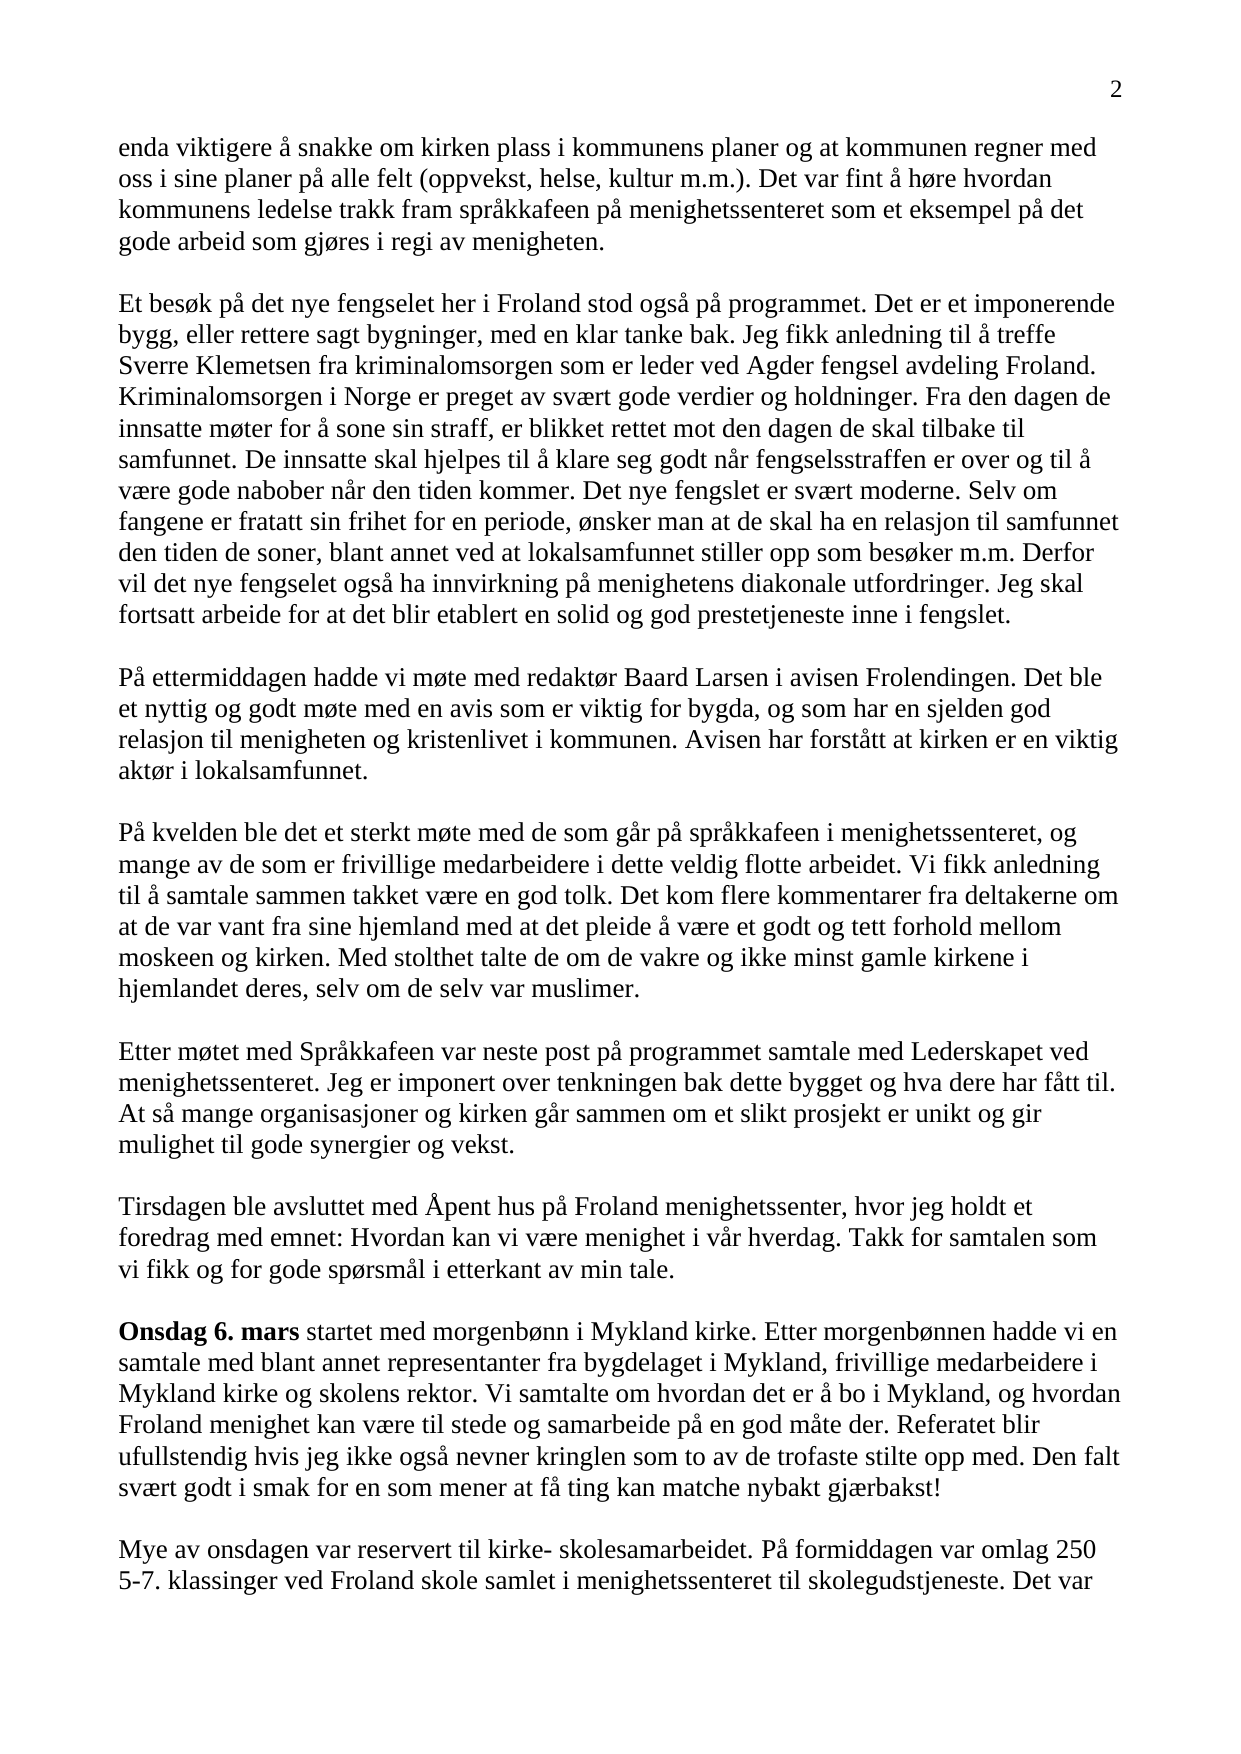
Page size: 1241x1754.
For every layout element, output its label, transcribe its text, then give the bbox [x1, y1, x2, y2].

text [118, 131, 1122, 256]
text Tirsdagen ble avsluttet med Åpent hus på Froland menighetssenter, hvor jeg holdt et foredrag med emnet: Hvordan kan vi være menighet i vår hverdag. Takk for samtalen som vi fikk og for gode spørsmål i etterkant av min tale. [118, 1190, 1122, 1284]
text Etter møtet med Språkkafeen var neste post på programmet samtale med Lederskapet ved menighetssenteret. Jeg er imponert over tenkningen bak dette bygget og hva dere har fått til. At så mange organisasjoner og kirken går sammen om et slikt prosjekt er unikt og gir mulighet til gode synergier og vekst. [118, 1035, 1122, 1159]
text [118, 1533, 1122, 1595]
text Onsdag 6. mars startet med morgenbønn i Mykland kirke. Etter morgenbønnen hadde vi en samtale med blant annet representanter fra bygdelaget i Mykland, frivillige medarbeidere i Mykland kirke og skolens rektor. Vi samtalte om hvordan det er å bo i Mykland, og hvordan Froland menighet kan være til stede og samarbeide på en god måte der. Referatet blir ufullstendig hvis jeg ikke også nevner kringlen som to av de trofaste stilte opp med. Den falt svært godt i smak for en som mener at få ting kan matche nybakt gjærbakst! [118, 1315, 1122, 1502]
text Et besøk på det nye fengselet her i Froland stod også på programmet. Det er et imponerende bygg, eller rettere sagt bygninger, med en klar tanke bak. Jeg fikk anledning til å treffe Sverre Klemetsen fra kriminalomsorgen som er leder ved Agder fengsel avdeling Froland. Kriminalomsorgen i Norge er preget av svært gode verdier og holdninger. Fra den dagen de innsatte møter for å sone sin straff, er blikket rettet mot den dagen de skal tilbake til samfunnet. De innsatte skal hjelpes til å klare seg godt når fengselsstraffen er over og til å være gode nabober når den tiden kommer. Det nye fengslet er svært moderne. Selv om fangene er fratatt sin frihet for en periode, ønsker man at de skal ha en relasjon til samfunnet den tiden de soner, blant annet ved at lokalsamfunnet stiller opp som besøker m.m. Derfor vil det nye fengselet også ha innvirkning på menighetens diakonale utfordringer. Jeg skal fortsatt arbeide for at det blir etablert en solid og god prestetjeneste inne i fengslet. [118, 287, 1122, 630]
text På kvelden ble det et sterkt møte med de som går på språkkafeen i menighetssenteret, og mange av de som er frivillige medarbeidere i dette veldig flotte arbeidet. Vi fikk anledning til å samtale sammen takket være en god tolk. Det kom flere kommentarer fra deltakerne om at de var vant fra sine hjemland med at det pleide å være et godt og tett forhold mellom moskeen og kirken. Med stolthet talte de om de vakre og ikke minst gamle kirkene i hjemlandet deres, selv om de selv var muslimer. [118, 817, 1122, 1003]
text På ettermiddagen hadde vi møte med redaktør Baard Larsen i avisen Frolendingen. Det ble et nyttig og godt møte med en avis som er viktig for bygda, og som har en sjelden god relasjon til menigheten og kristenlivet i kommunen. Avisen har forstått at kirken er en viktig aktør i lokalsamfunnet. [118, 661, 1122, 785]
